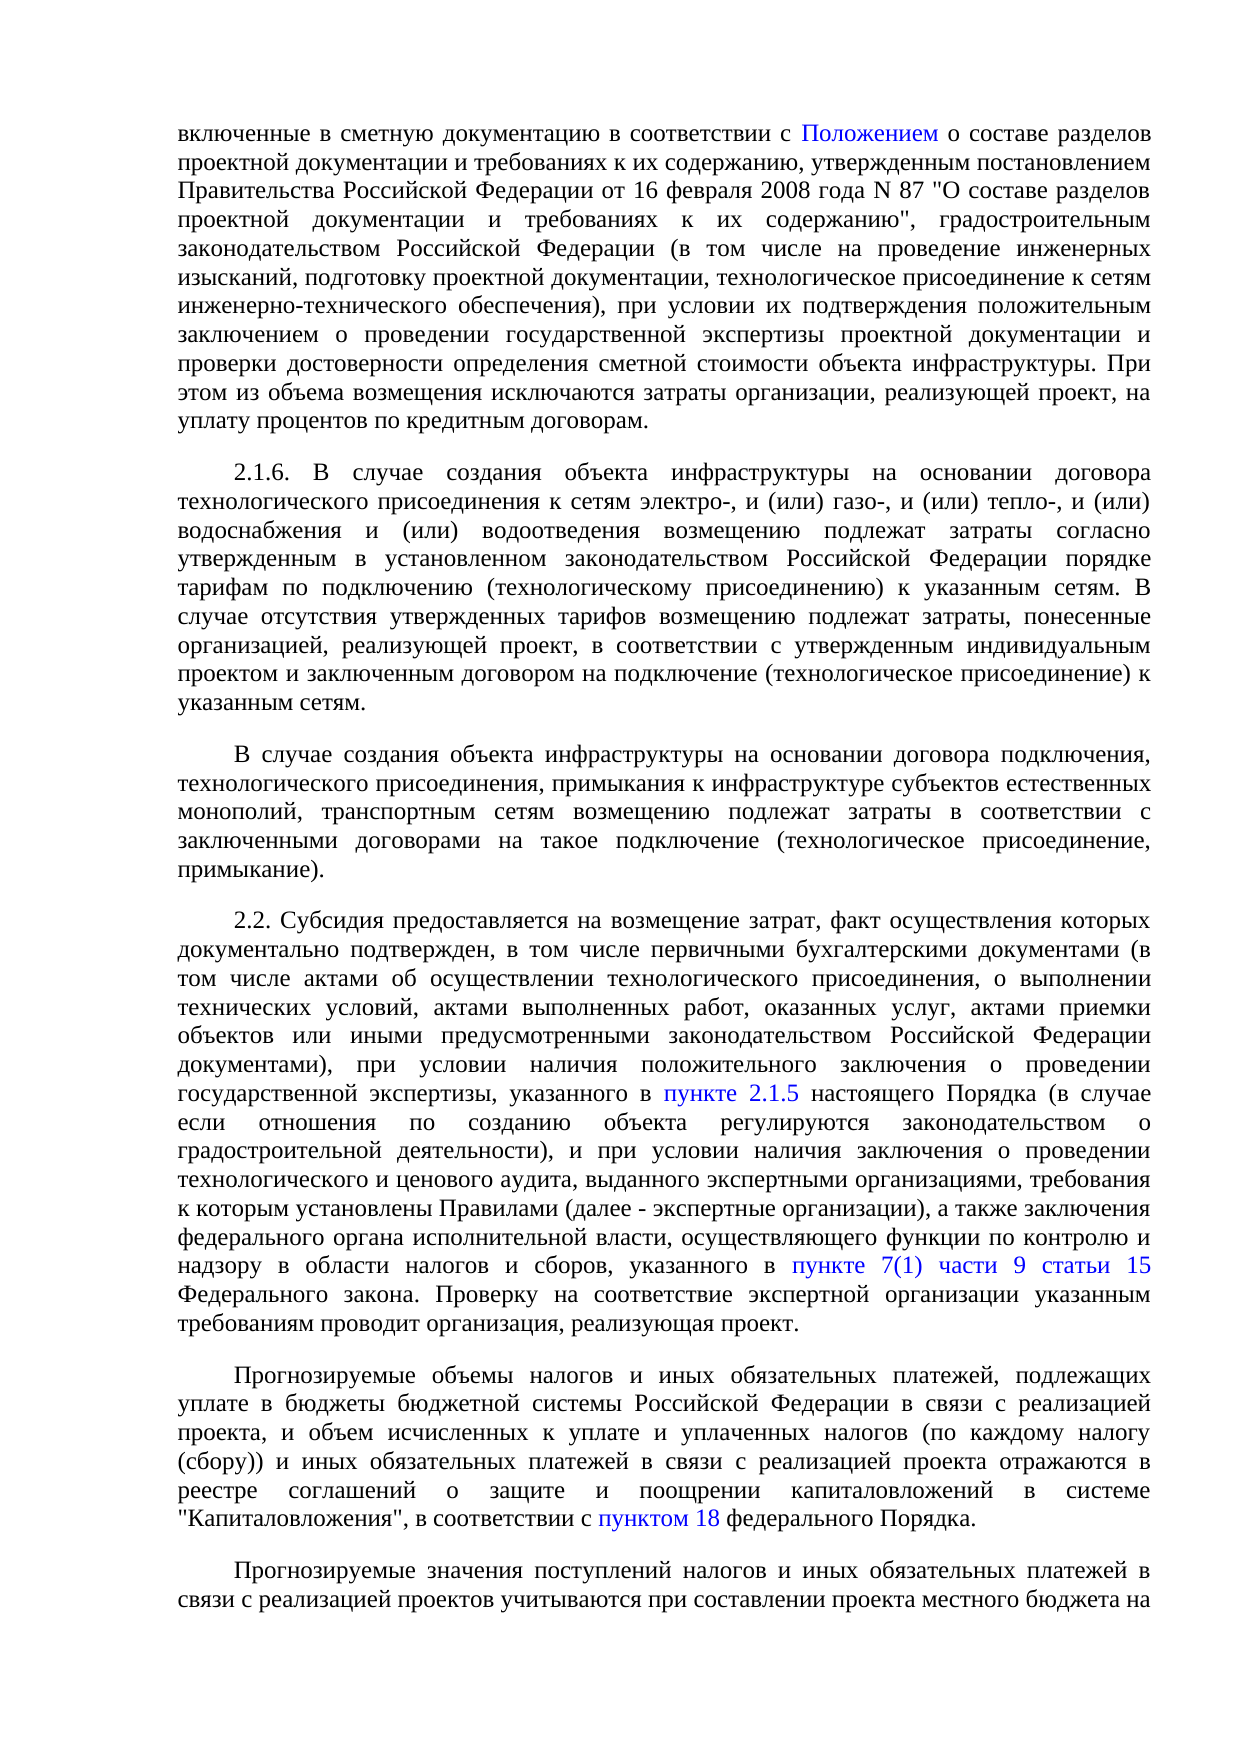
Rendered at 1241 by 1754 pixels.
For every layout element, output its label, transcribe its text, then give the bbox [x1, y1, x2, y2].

text В случае создания объекта инфраструктуры на основании договора подключения, технологического присоединения, примыкания к инфраструктуре субъектов естественных монополий, транспортным сетям возмещению подлежат затраты в соответствии с заключенными договорами на такое подключение (технологическое присоединение, примыкание). [177, 739, 1152, 883]
text 2.1.6. В случае создания объекта инфраструктуры на основании договора технологического присоединения к сетям электро-, и (или) газо-, и (или) тепло-, и (или) водоснабжения и (или) водоотведения возмещению подлежат затраты согласно утвержденным в установленном законодательством Российской Федерации порядке тарифам по подключению (технологическому присоединению) к указанным сетям. В случае отсутствия утвержденных тарифов возмещению подлежат затраты, понесенные организацией, реализующей проект, в соответствии с утвержденным индивидуальным проектом и заключенным договором на подключение (технологическое присоединение) к указанным сетям. [177, 457, 1152, 716]
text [177, 118, 1152, 434]
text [177, 1555, 1152, 1613]
text 2.2. Субсидия предоставляется на возмещение затрат, факт осуществления которых документально подтвержден, в том числе первичными бухгалтерскими документами (в том числе актами об осуществлении технологического присоединения, о выполнении технических условий, актами выполненных работ, оказанных услуг, актами приемки объектов или иными предусмотренными законодательством Российской Федерации документами), при условии наличия положительного заключения о проведении государственной экспертизы, указанного в пункте 2.1.5 настоящего Порядка (в случае если отношения по созданию объекта регулируются законодательством о градостроительной деятельности), и при условии наличия заключения о проведении технологического и ценового аудита, выданного экспертными организациями, требования к которым установлены Правилами (далее - экспертные организации), а также заключения федерального органа исполнительной власти, осуществляющего функции по контролю и надзору в области налогов и сборов, указанного в пункте 7(1) части 9 статьи 15 Федерального закона. Проверку на соответствие экспертной организации указанным требованиям проводит организация, реализующая проект. [177, 906, 1152, 1337]
text Прогнозируемые объемы налогов и иных обязательных платежей, подлежащих уплате в бюджеты бюджетной системы Российской Федерации в связи с реализацией проекта, и объем исчисленных к уплате и уплаченных налогов (по каждому налогу (сбору)) и иных обязательных платежей в связи с реализацией проекта отражаются в реестре соглашений о защите и поощрении капиталовложений в системе "Капиталовложения", в соответствии с пунктом 18 федерального Порядка. [177, 1360, 1152, 1532]
